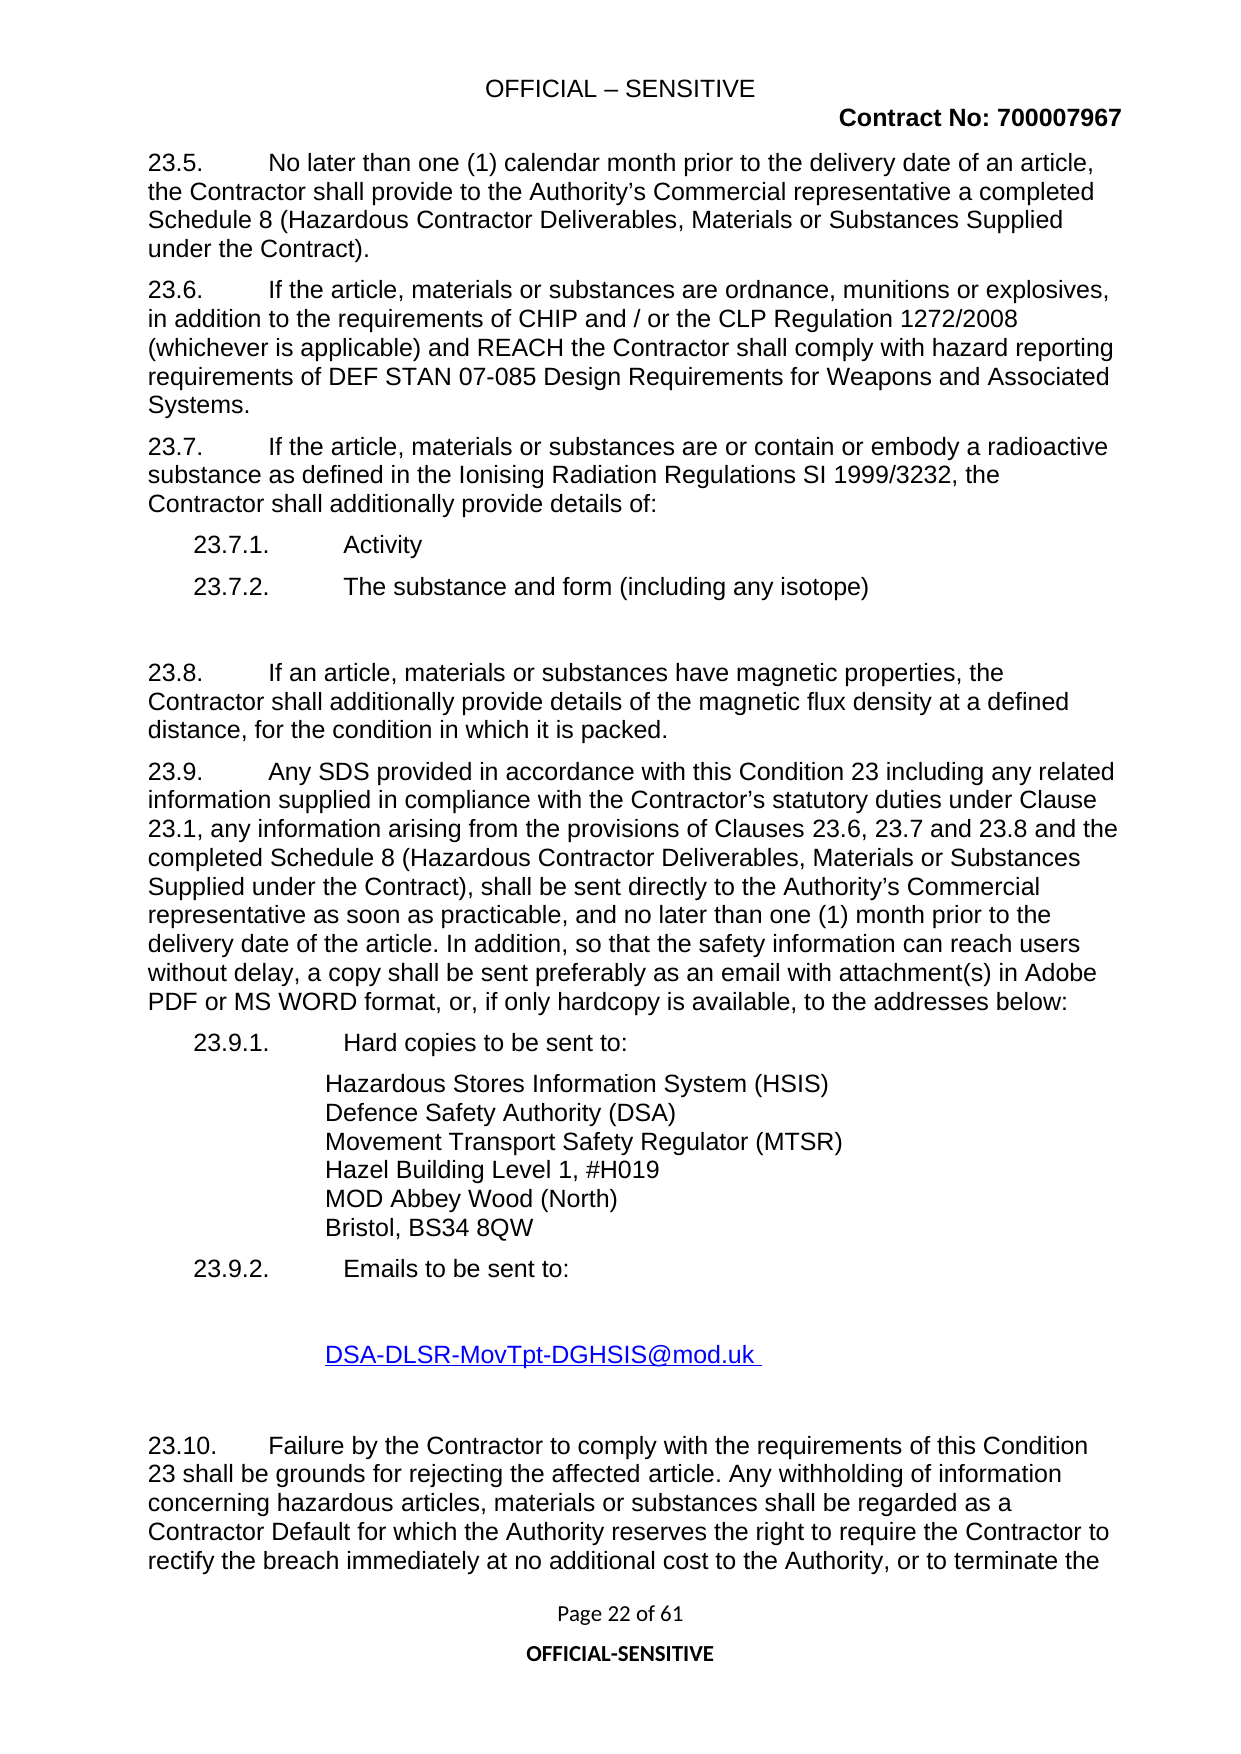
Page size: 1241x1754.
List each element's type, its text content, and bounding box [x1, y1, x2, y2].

list Hard copies to be sent to: [193, 1028, 1122, 1056]
list The substance and form (including any isotope) [193, 572, 1122, 601]
text Hazardous Stores Information System (HSIS) [266, 1069, 1122, 1098]
list No later than one (1) calendar month prior to the delivery date of an article, the Contractor shall provide to the Authority’s Commercial representative a completed Schedule 8 (Hazardous Contractor Deliverables, Materials or Substances Supplied under the Contract). [148, 148, 1122, 263]
text MOD Abbey Wood (North) [266, 1184, 1122, 1213]
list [148, 1431, 1122, 1574]
text Hazel Building Level 1, #H019 [266, 1155, 1122, 1184]
list If the article, materials or substances are ordnance, munitions or explosives, in addition to the requirements of CHIP and / or the CLP Regulation 1272/2008 (whichever is applicable) and REACH the Contractor shall comply with hazard reporting requirements of DEF STAN 07-085 Design Requirements for Weapons and Associated Systems. [148, 276, 1122, 419]
list If an article, materials or substances have magnetic properties, the Contractor shall additionally provide details of the magnetic flux density at a defined distance, for the condition in which it is packed. [148, 658, 1122, 744]
list Emails to be sent to: [193, 1254, 1122, 1283]
text Movement Transport Safety Regulator (MTSR) [266, 1126, 1122, 1155]
list Activity [193, 531, 1122, 559]
list If the article, materials or substances are or contain or embody a radioactive substance as defined in the Ionising Radiation Regulations SI 1999/3232, the Contractor shall additionally provide details of: [148, 432, 1122, 518]
text Bristol, BS34 8QW [266, 1213, 1122, 1241]
text Defence Safety Authority (DSA) [266, 1098, 1122, 1126]
list Any SDS provided in accordance with this Condition 23 including any related information supplied in compliance with the Contractor’s statutory duties under Clause 23.1, any information arising from the provisions of Clauses 23.6, 23.7 and 23.8 and the completed Schedule 8 (Hazardous Contractor Deliverables, Materials or Substances Supplied under the Contract), shall be sent directly to the Authority’s Commercial representative as soon as practicable, and no later than one (1) month prior to the delivery date of the article. In addition, so that the safety information can reach users without delay, a copy shall be sent preferably as an email with attachment(s) in Adobe PDF or MS WORD format, or, if only hardcopy is available, to the addresses below: [148, 756, 1122, 1015]
text DSA-DLSR-MovTpt-DGHSIS@mod.uk [325, 1340, 1122, 1369]
